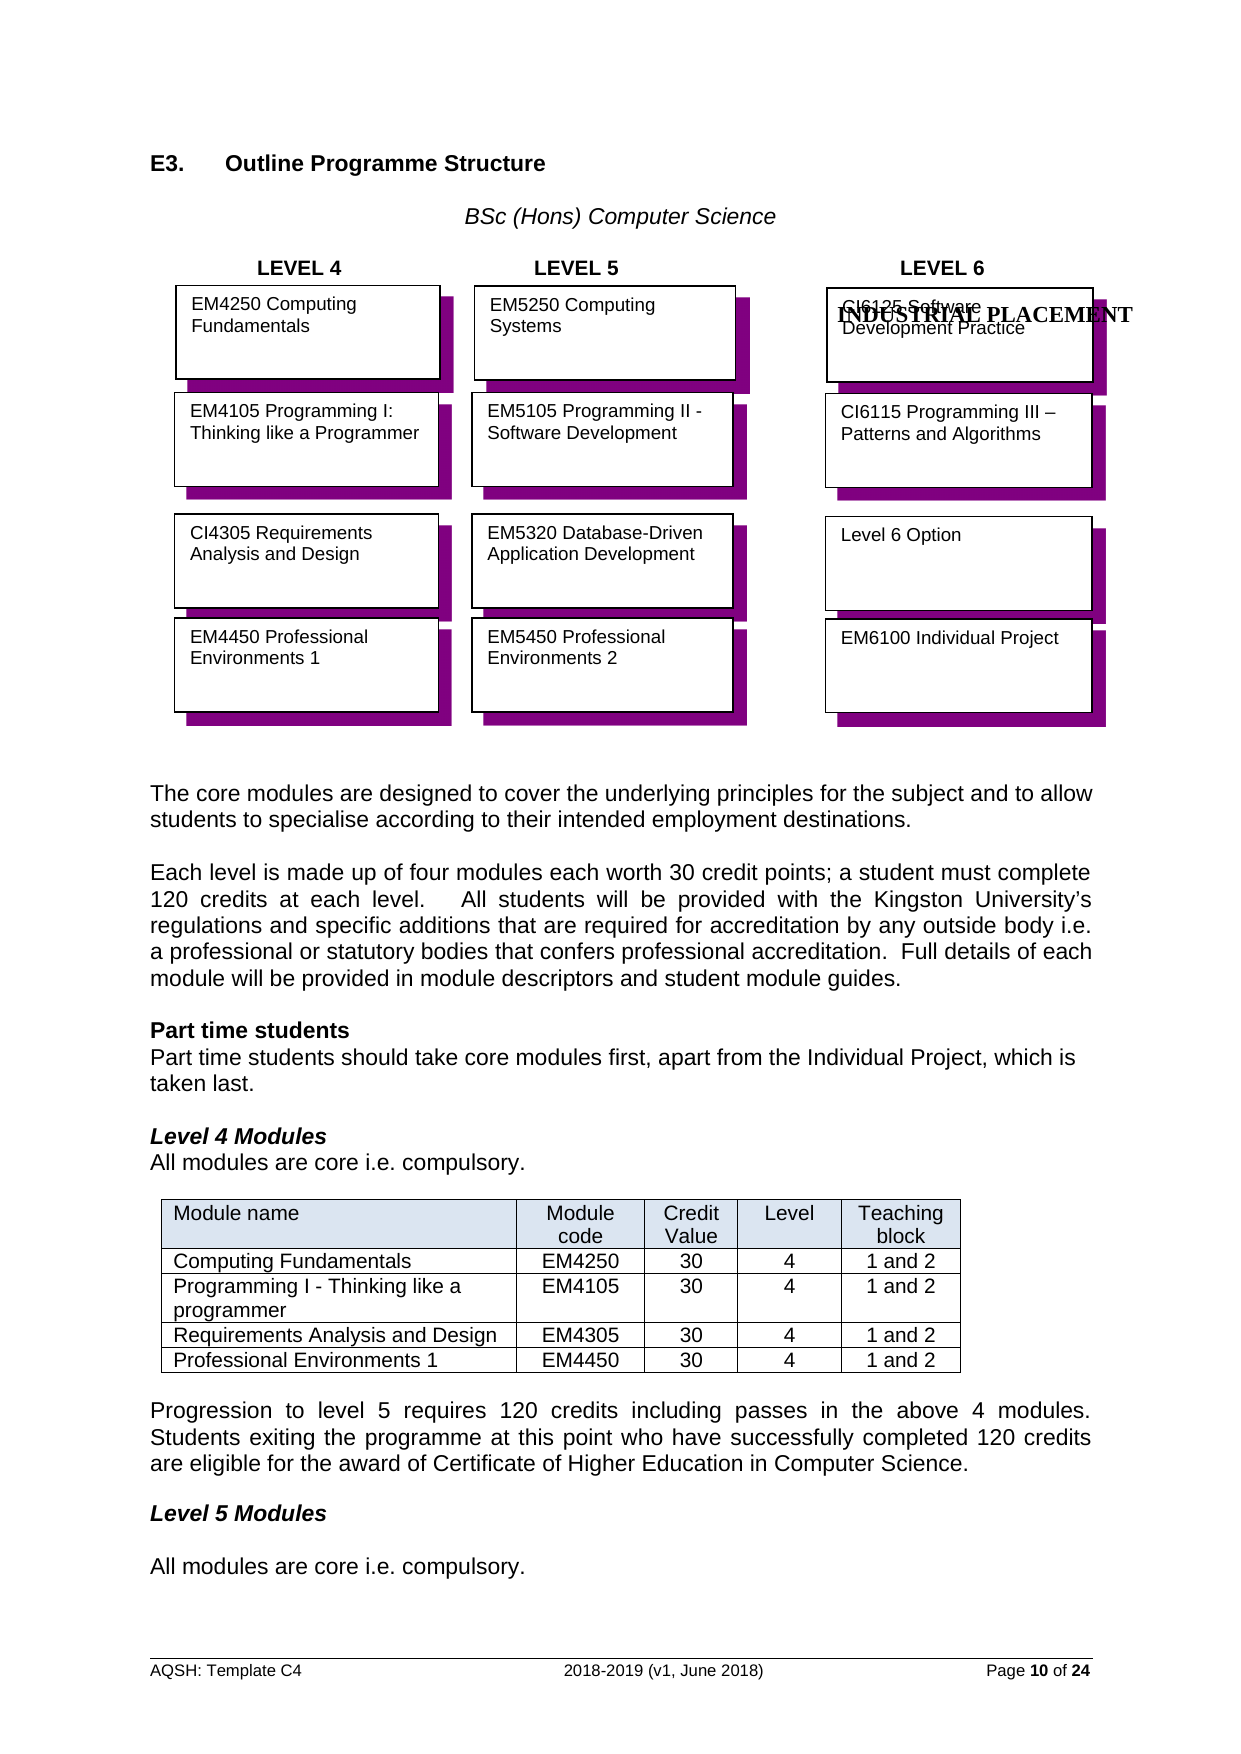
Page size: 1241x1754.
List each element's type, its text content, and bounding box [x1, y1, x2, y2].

table_cell Professional Environments 1 [162, 1348, 516, 1372]
table_header Credit Value [645, 1200, 737, 1248]
table_cell Programming I - Thinking like a programmer [162, 1274, 516, 1322]
table_cell 4 [738, 1348, 841, 1372]
text Progression to level 5 requires 120 credits including passes in the above 4 modules. Students exiting the programme at this point who have successfully completed 120 credits are eligible for the award of Certificate of Higher Education in Computer Science. [150, 1397, 1093, 1476]
table_header Module name [162, 1200, 516, 1248]
text All modules are core i.e. compulsory. [150, 1149, 1093, 1175]
table_header Module code [517, 1200, 644, 1248]
text Part time students [150, 1017, 1093, 1044]
table_cell EM4105 [517, 1274, 644, 1322]
table_cell 30 [645, 1323, 737, 1347]
table_header Level [738, 1200, 841, 1248]
table_cell 4 [738, 1274, 841, 1322]
table_cell EM4305 [517, 1323, 644, 1347]
table_cell EM4450 [517, 1348, 644, 1372]
text Each level is made up of four modules each worth 30 credit points; a student must complete 120 credits at each level. All students will be provided with the Kingston University’s regulations and specific additions that are required for accreditation by any outside body i.e. a professional or statutory bodies that confers professional accreditation. Full details of each module will be provided in module descriptors and student module guides. [150, 859, 1093, 991]
table_cell 1 and 2 [842, 1348, 960, 1372]
table_header Teaching block [842, 1200, 960, 1248]
table_cell EM4250 [517, 1249, 644, 1273]
table_cell 30 [645, 1249, 737, 1273]
table_cell 4 [738, 1249, 841, 1273]
subtitle E3. Outline Programme Structure [150, 150, 1093, 176]
table_cell 30 [645, 1274, 737, 1322]
text Level 5 Modules [150, 1500, 1093, 1527]
table_cell 1 and 2 [842, 1323, 960, 1347]
table_cell Computing Fundamentals [162, 1249, 516, 1273]
table_cell Requirements Analysis and Design [162, 1323, 516, 1347]
text BSc (Hons) Computer Science [150, 203, 1093, 229]
table_cell 4 [738, 1323, 841, 1347]
text All modules are core i.e. compulsory. [150, 1553, 1093, 1579]
text Part time students should take core modules first, apart from the Individual Project, which is taken last. [150, 1044, 1093, 1096]
text The core modules are designed to cover the underlying principles for the subject and to allow students to specialise according to their intended employment destinations. [150, 780, 1093, 833]
table_cell 30 [645, 1348, 737, 1372]
text Level 4 Modules [150, 1123, 1093, 1149]
table_cell 1 and 2 [842, 1249, 960, 1273]
text LEVEL 4 LEVEL 5 LEVEL 6 [223, 255, 1093, 279]
table_cell 1 and 2 [842, 1274, 960, 1322]
